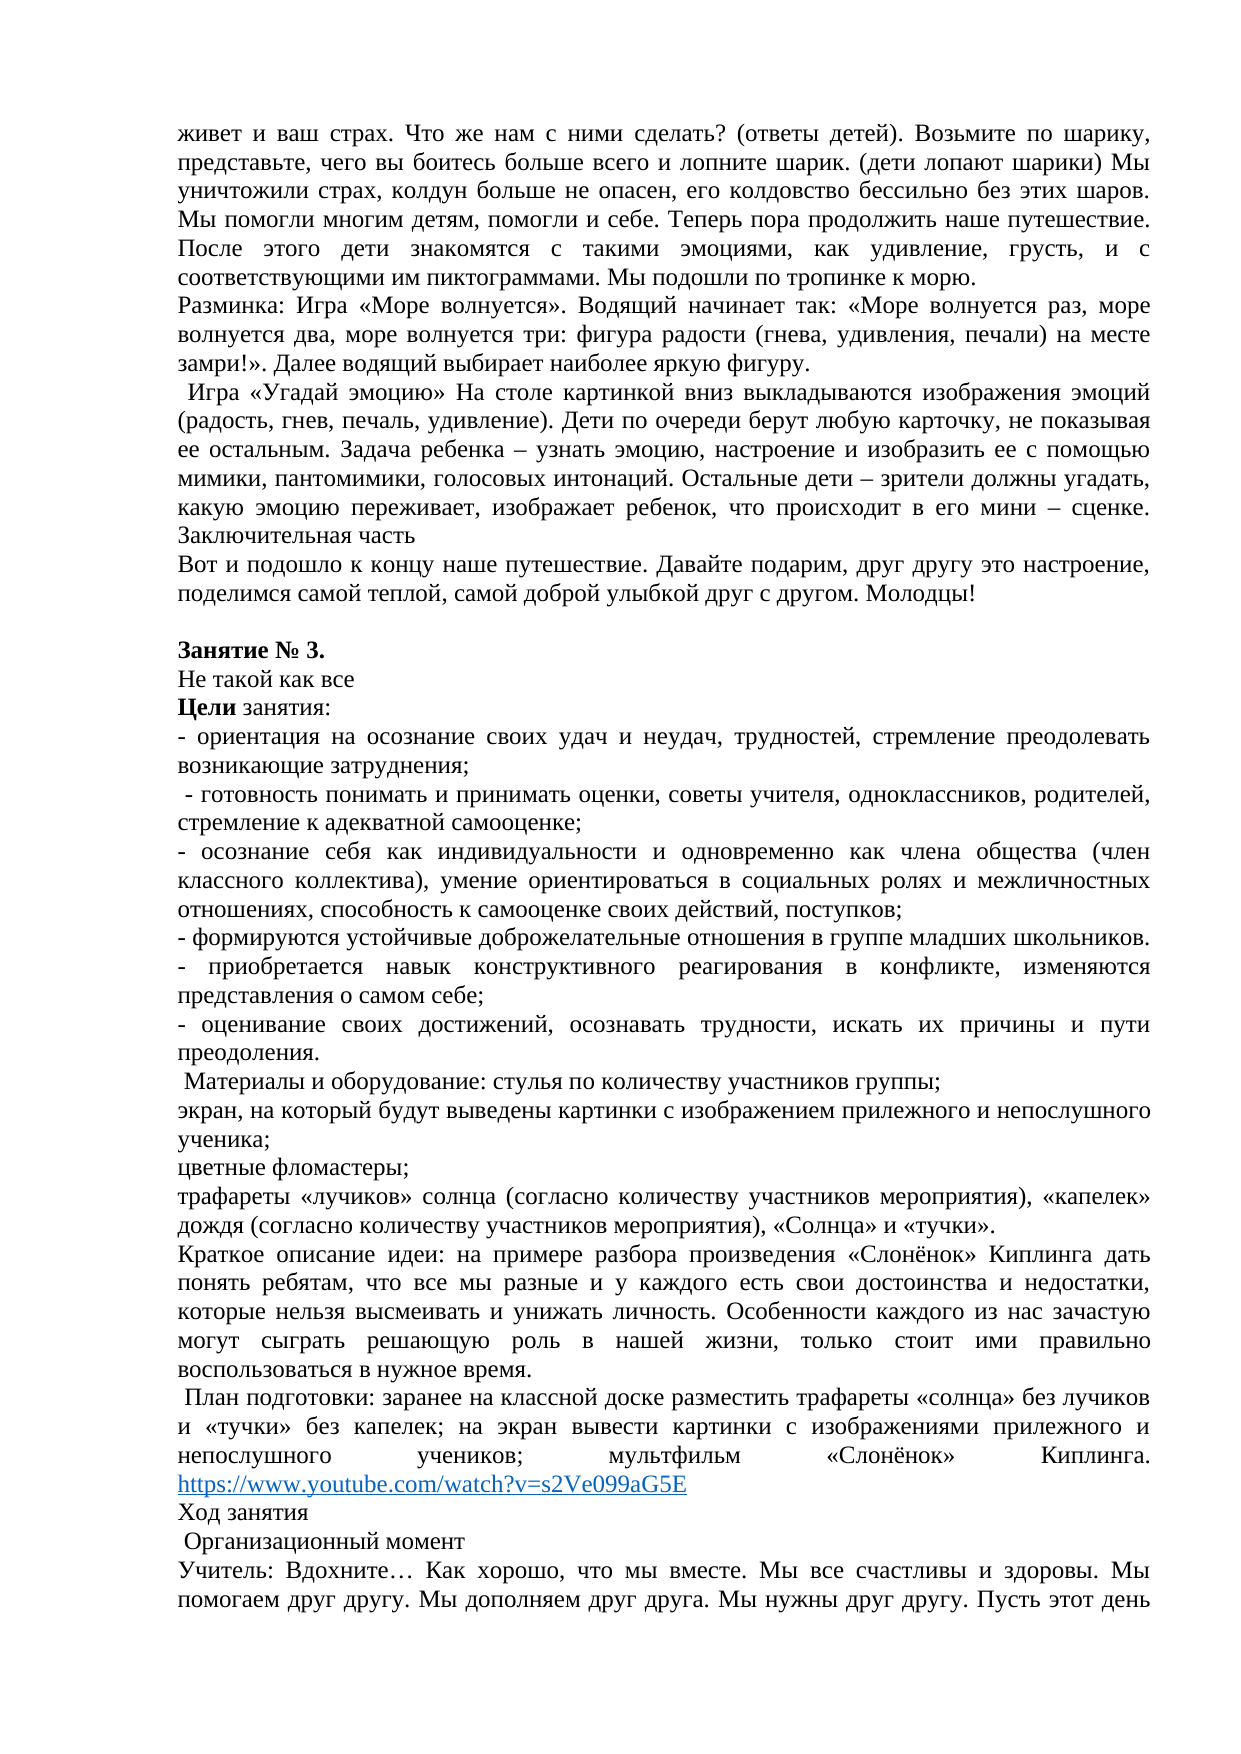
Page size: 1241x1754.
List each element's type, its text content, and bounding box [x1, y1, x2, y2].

text - осознание себя как индивидуальности и одновременно как члена общества (член классного коллектива), умение ориентироваться в социальных ролях и межличностных отношениях, способность к самооценке своих действий, поступков; [177, 836, 1152, 922]
text - ориентация на осознание своих удач и неудач, трудностей, стремление преодолевать возникающие затруднения; [177, 721, 1152, 779]
text Занятие № 3. [177, 635, 1152, 664]
text Организационный момент [177, 1526, 1152, 1555]
text - формируются устойчивые доброжелательные отношения в группе младших школьников. - приобретается навык конструктивного реагирования в конфликте, изменяются представления о самом себе; [177, 922, 1152, 1009]
text - готовность понимать и принимать оценки, советы учителя, одноклассников, родителей, стремление к адекватной самооценке; [177, 779, 1152, 836]
text трафареты «лучиков» солнца (согласно количеству участников мероприятия), «капелек» дождя (согласно количеству участников мероприятия), «Солнца» и «тучки». [177, 1181, 1152, 1239]
text цветные фломастеры; [177, 1152, 1152, 1181]
text Краткое описание идеи: на примере разбора произведения «Слонёнок» Киплинга дать понять ребятам, что все мы разные и у каждого есть свои достоинства и недостатки, которые нельзя высмеивать и унижать личность. Особенности каждого из нас зачастую могут сыграть решающую роль в нашей жизни, только стоит ими правильно воспользоваться в нужное время. [177, 1239, 1152, 1382]
text Игра «Угадай эмоцию» На столе картинкой вниз выкладываются изображения эмоций (радость, гнев, печаль, удивление). Дети по очереди берут любую карточку, не показывая ее остальным. Задача ребенка – узнать эмоцию, настроение и изобразить ее с помощью мимики, пантомимики, голосовых интонаций. Остальные дети – зрители должны угадать, какую эмоцию переживает, изображает ребенок, что происходит в его мини – сценке. Заключительная часть [177, 377, 1152, 549]
text Цели занятия: [177, 692, 1152, 721]
text План подготовки: заранее на классной доске разместить трафареты «солнца» без лучиков и «тучки» без капелек; на экран вывести картинки с изображениями прилежного и непослушного учеников; мультфильм «Слонёнок» Киплинга. https://www.youtube.com/watch?v=s2Ve099aG5E [177, 1382, 1152, 1497]
text - оценивание своих достижений, осознавать трудности, искать их причины и пути преодоления. [177, 1009, 1152, 1066]
text Ход занятия [177, 1497, 1152, 1526]
text экран, на который будут выведены картинки с изображением прилежного и непослушного ученика; [177, 1095, 1152, 1152]
text Не такой как все [177, 664, 1152, 692]
text Разминка: Игра «Море волнуется». Водящий начинает так: «Море волнуется раз, море волнуется два, море волнуется три: фигура радости (гнева, удивления, печали) на месте замри!». Далее водящий выбирает наиболее яркую фигуру. [177, 291, 1152, 377]
text Вот и подошло к концу наше путешествие. Давайте подарим, друг другу это настроение, поделимся самой теплой, самой доброй улыбкой друг с другом. Молодцы! [177, 549, 1152, 607]
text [177, 118, 1152, 291]
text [177, 1555, 1152, 1612]
text Материалы и оборудование: стулья по количеству участников группы; [177, 1066, 1152, 1095]
